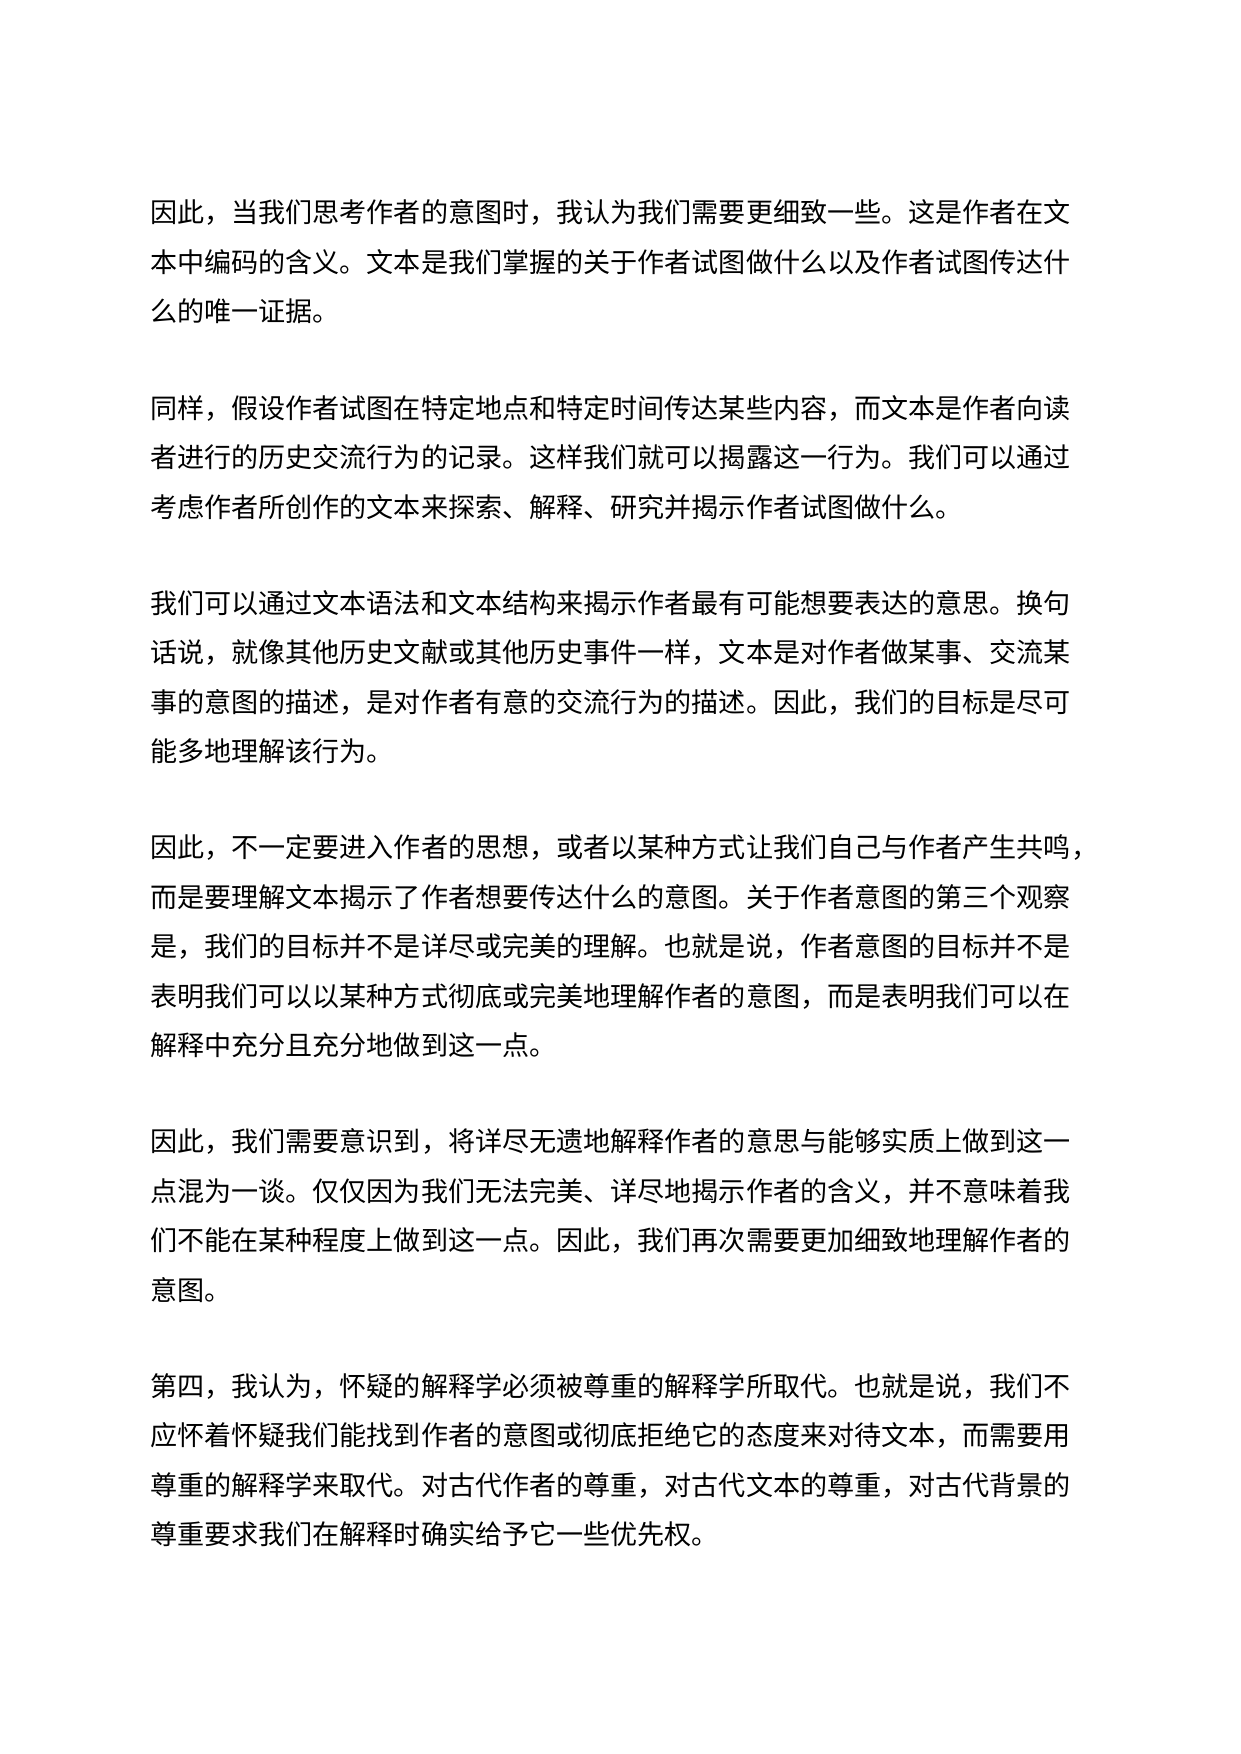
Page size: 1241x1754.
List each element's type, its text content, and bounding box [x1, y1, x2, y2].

text 因此，当我们思考作者的意图时，我认为我们需要更细致一些。这是作者在文本中编码的含义。文本是我们掌握的关于作者试图做什么以及作者试图传达什么的唯一证据。 [150, 197, 1090, 329]
text 我们可以通过文本语法和文本结构来揭示作者最有可能想要表达的意思。换句话说，就像其他历史文献或其他历史事件一样，文本是对作者做某事、交流某事的意图的描述，是对作者有意的交流行为的描述。因此，我们的目标是尽可能多地理解该行为。 [150, 587, 1090, 768]
text 因此，我们需要意识到，将详尽无遗地解释作者的意思与能够实质上做到这一点混为一谈。仅仅因为我们无法完美、详尽地揭示作者的含义，并不意味着我们不能在某种程度上做到这一点。因此，我们再次需要更加细致地理解作者的意图。 [150, 1126, 1090, 1307]
text 因此，不一定要进入作者的思想，或者以某种方式让我们自己与作者产生共鸣，而是要理解文本揭示了作者想要传达什么的意图。关于作者意图的第三个观察是，我们的目标并不是详尽或完美的理解。也就是说，作者意图的目标并不是表明我们可以以某种方式彻底或完美地理解作者的意图，而是表明我们可以在解释中充分且充分地做到这一点。 [150, 831, 1090, 1062]
text 同样，假设作者试图在特定地点和特定时间传达某些内容，而文本是作者向读者进行的历史交流行为的记录。这样我们就可以揭露这一行为。我们可以通过考虑作者所创作的文本来探索、解释、研究并揭示作者试图做什么。 [150, 392, 1090, 524]
text 第四，我认为，怀疑的解释学必须被尊重的解释学所取代。也就是说，我们不应怀着怀疑我们能找到作者的意图或彻底拒绝它的态度来对待文本，而需要用尊重的解释学来取代。对古代作者的尊重，对古代文本的尊重，对古代背景的尊重要求我们在解释时确实给予它一些优先权。 [150, 1370, 1090, 1552]
